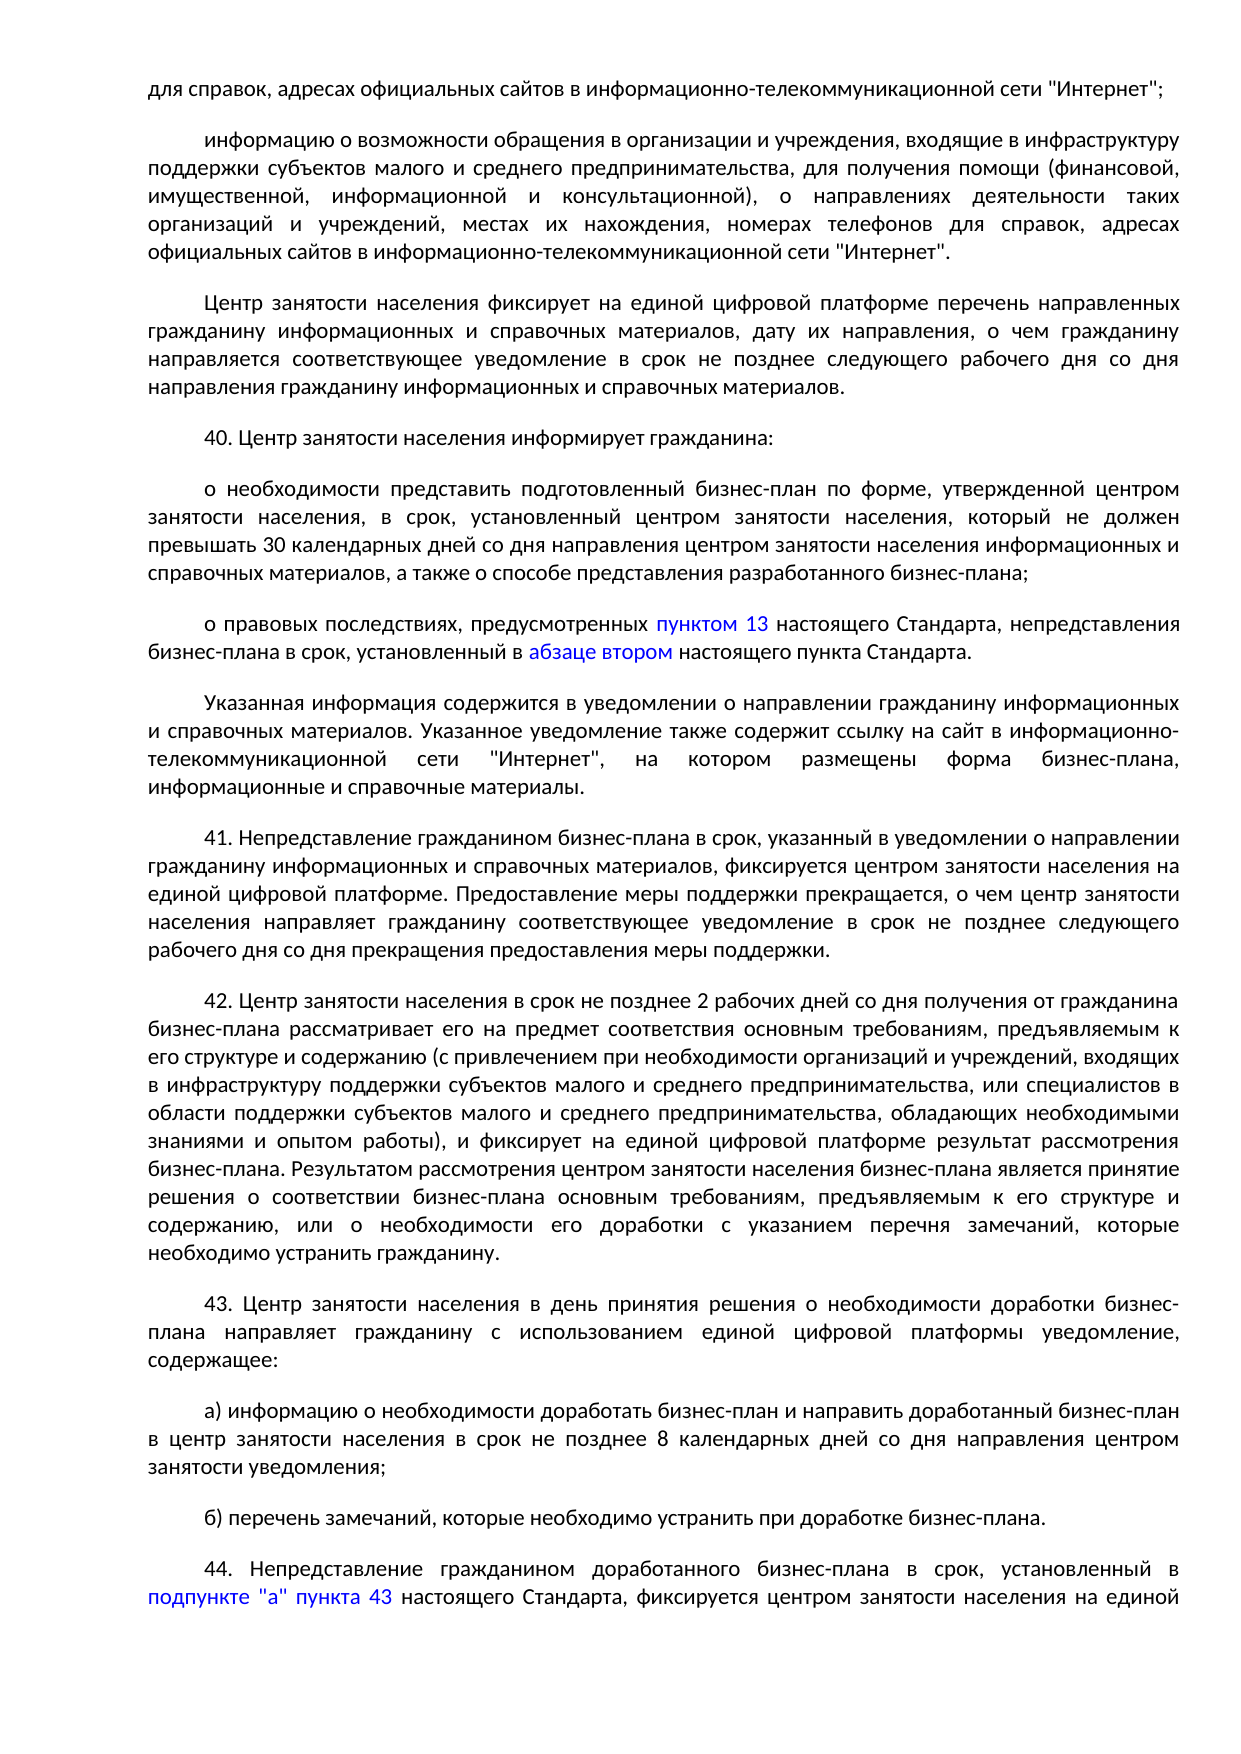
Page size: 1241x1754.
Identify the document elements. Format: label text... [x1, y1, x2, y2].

text о правовых последствиях, предусмотренных пунктом 13 настоящего Стандарта, непредставления бизнес-плана в срок, установленный в абзаце втором настоящего пункта Стандарта. [148, 609, 1181, 665]
text а) информацию о необходимости доработать бизнес-план и направить доработанный бизнес-план в центр занятости населения в срок не позднее 8 календарных дней со дня направления центром занятости уведомления; [148, 1396, 1181, 1480]
text Указанная информация содержится в уведомлении о направлении гражданину информационных и справочных материалов. Указанное уведомление также содержит ссылку на сайт в информационно-телекоммуникационной сети "Интернет", на котором размещены форма бизнес-плана, информационные и справочные материалы. [148, 688, 1181, 800]
text 43. Центр занятости населения в день принятия решения о необходимости доработки бизнес-плана направляет гражданину с использованием единой цифровой платформы уведомление, содержащее: [148, 1289, 1181, 1373]
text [148, 1554, 1181, 1610]
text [148, 74, 1181, 102]
text 40. Центр занятости населения информирует гражданина: [148, 423, 1181, 451]
text информацию о возможности обращения в организации и учреждения, входящие в инфраструктуру поддержки субъектов малого и среднего предпринимательства, для получения помощи (финансовой, имущественной, информационной и консультационной), о направлениях деятельности таких организаций и учреждений, местах их нахождения, номерах телефонов для справок, адресах официальных сайтов в информационно-телекоммуникационной сети "Интернет". [148, 125, 1181, 265]
text 42. Центр занятости населения в срок не позднее 2 рабочих дней со дня получения от гражданина бизнес-плана рассматривает его на предмет соответствия основным требованиям, предъявляемым к его структуре и содержанию (с привлечением при необходимости организаций и учреждений, входящих в инфраструктуру поддержки субъектов малого и среднего предпринимательства, или специалистов в области поддержки субъектов малого и среднего предпринимательства, обладающих необходимыми знаниями и опытом работы), и фиксирует на единой цифровой платформе результат рассмотрения бизнес-плана. Результатом рассмотрения центром занятости населения бизнес-плана является принятие решения о соответствии бизнес-плана основным требованиям, предъявляемым к его структуре и содержанию, или о необходимости его доработки с указанием перечня замечаний, которые необходимо устранить гражданину. [148, 986, 1181, 1266]
text 41. Непредставление гражданином бизнес-плана в срок, указанный в уведомлении о направлении гражданину информационных и справочных материалов, фиксируется центром занятости населения на единой цифровой платформе. Предоставление меры поддержки прекращается, о чем центр занятости населения направляет гражданину соответствующее уведомление в срок не позднее следующего рабочего дня со дня прекращения предоставления меры поддержки. [148, 823, 1181, 963]
text Центр занятости населения фиксирует на единой цифровой платформе перечень направленных гражданину информационных и справочных материалов, дату их направления, о чем гражданину направляется соответствующее уведомление в срок не позднее следующего рабочего дня со дня направления гражданину информационных и справочных материалов. [148, 288, 1181, 400]
text б) перечень замечаний, которые необходимо устранить при доработке бизнес-плана. [148, 1503, 1181, 1531]
text о необходимости представить подготовленный бизнес-план по форме, утвержденной центром занятости населения, в срок, установленный центром занятости населения, который не должен превышать 30 календарных дней со дня направления центром занятости населения информационных и справочных материалов, а также о способе представления разработанного бизнес-плана; [148, 474, 1181, 586]
